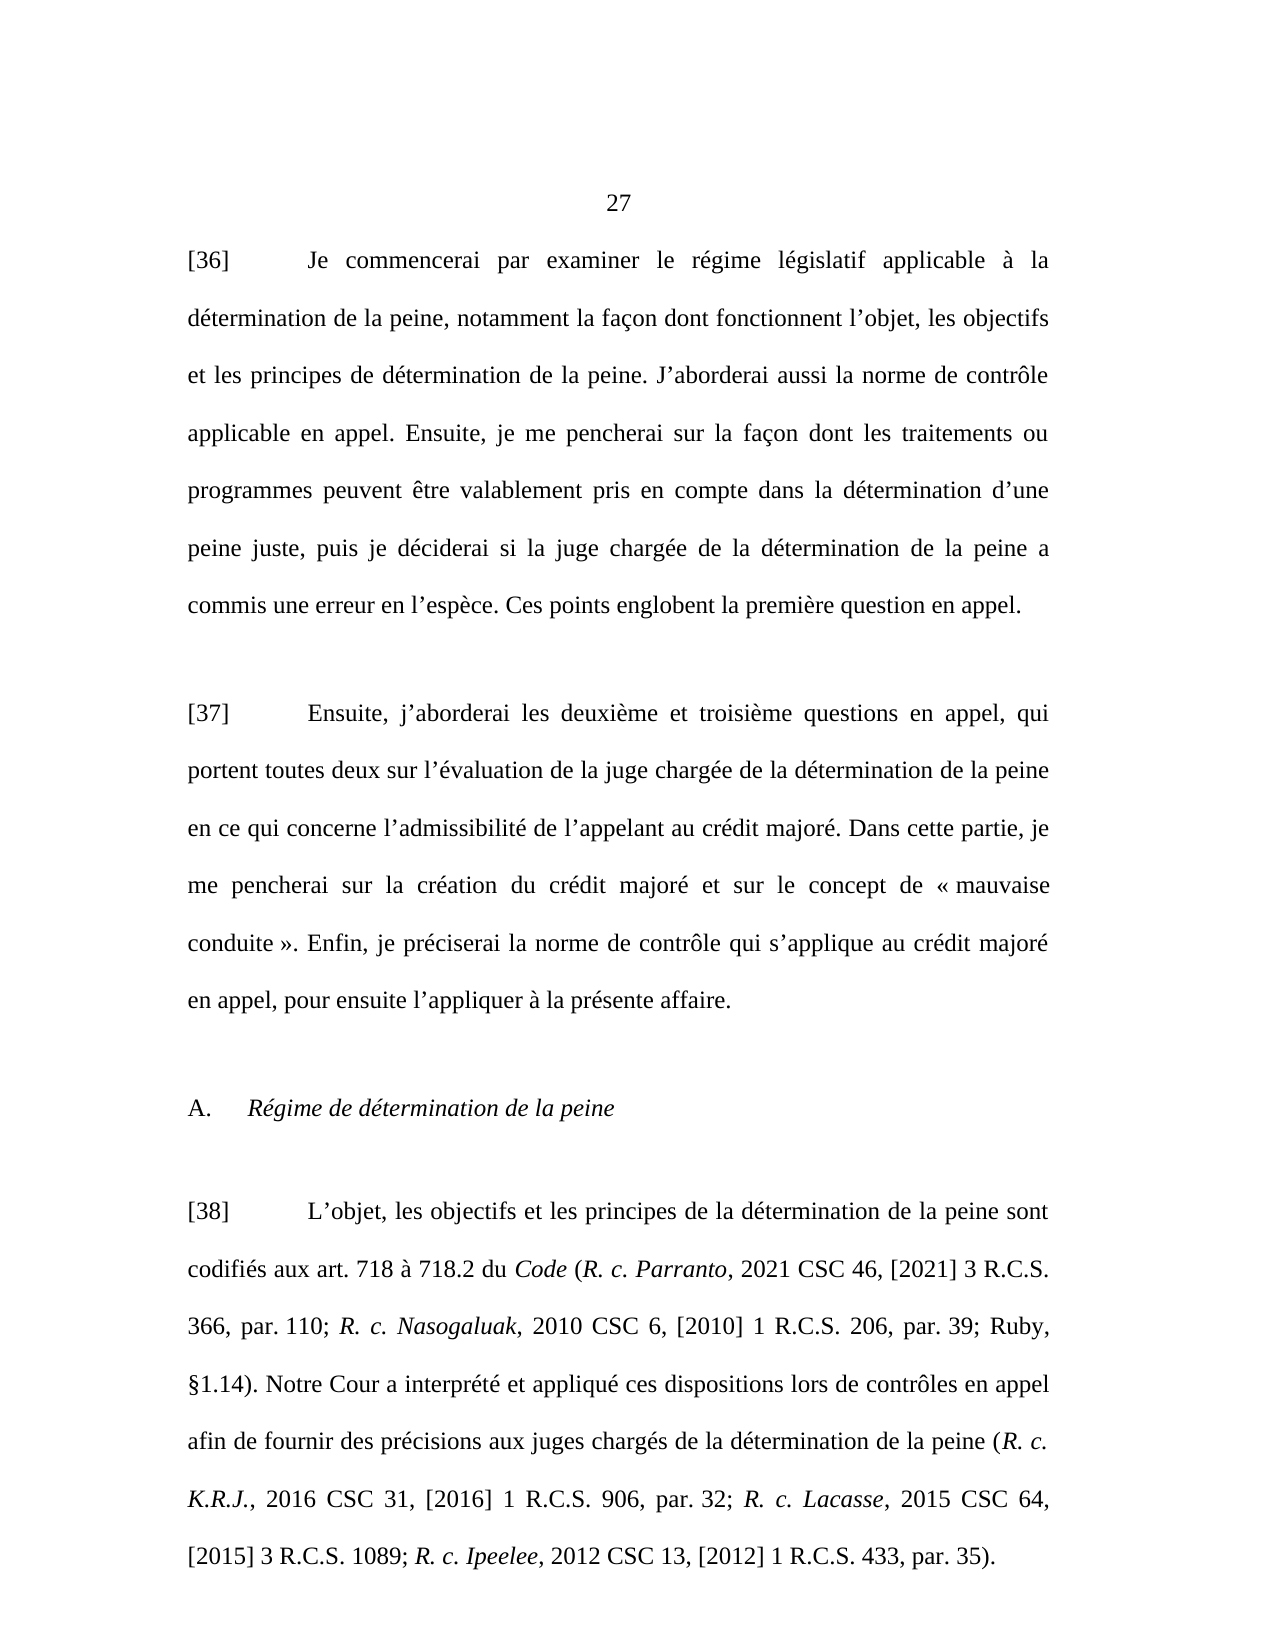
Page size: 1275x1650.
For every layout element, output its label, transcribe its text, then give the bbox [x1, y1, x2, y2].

text Je commencerai par examiner le régime législatif applicable à la détermination de la peine, notamment la façon dont fonctionnent l’objet, les objectifs et les principes de détermination de la peine. J’aborderai aussi la norme de contrôle applicable en appel. Ensuite, je me pencherai sur la façon dont les traitements ou programmes peuvent être valablement pris en compte dans la détermination d’une peine juste, puis je déciderai si la juge chargée de la détermination de la peine a commis une erreur en l’espèce. Ces points englobent la première question en appel. [187, 245, 1050, 619]
title Régime de détermination de la peine [187, 1093, 1050, 1121]
text L’objet, les objectifs et les principes de la détermination de la peine sont codifiés aux art. 718 à 718.2 du Code (R. c. Parranto, 2021 CSC 46, [2021] 3 R.C.S. 366, par. 110; R. c. Nasogaluak, 2010 CSC 6, [2010] 1 R.C.S. 206, par. 39; Ruby, §1.14). Notre Cour a interprété et appliqué ces dispositions lors de contrôles en appel afin de fournir des précisions aux juges chargés de la détermination de la peine (R. c. K.R.J., 2016 CSC 31, [2016] 1 R.C.S. 906, par. 32; R. c. Lacasse, 2015 CSC 64, [2015] 3 R.C.S. 1089; R. c. Ipeelee, 2012 CSC 13, [2012] 1 R.C.S. 433, par. 35). [187, 1196, 1050, 1570]
text Ensuite, j’aborderai les deuxième et troisième questions en appel, qui portent toutes deux sur l’évaluation de la juge chargée de la détermination de la peine en ce qui concerne l’admissibilité de l’appelant au crédit majoré. Dans cette partie, je me pencherai sur la création du crédit majoré et sur le concept de « mauvaise conduite ». Enfin, je préciserai la norme de contrôle qui s’applique au crédit majoré en appel, pour ensuite l’appliquer à la présente affaire. [187, 698, 1050, 1014]
